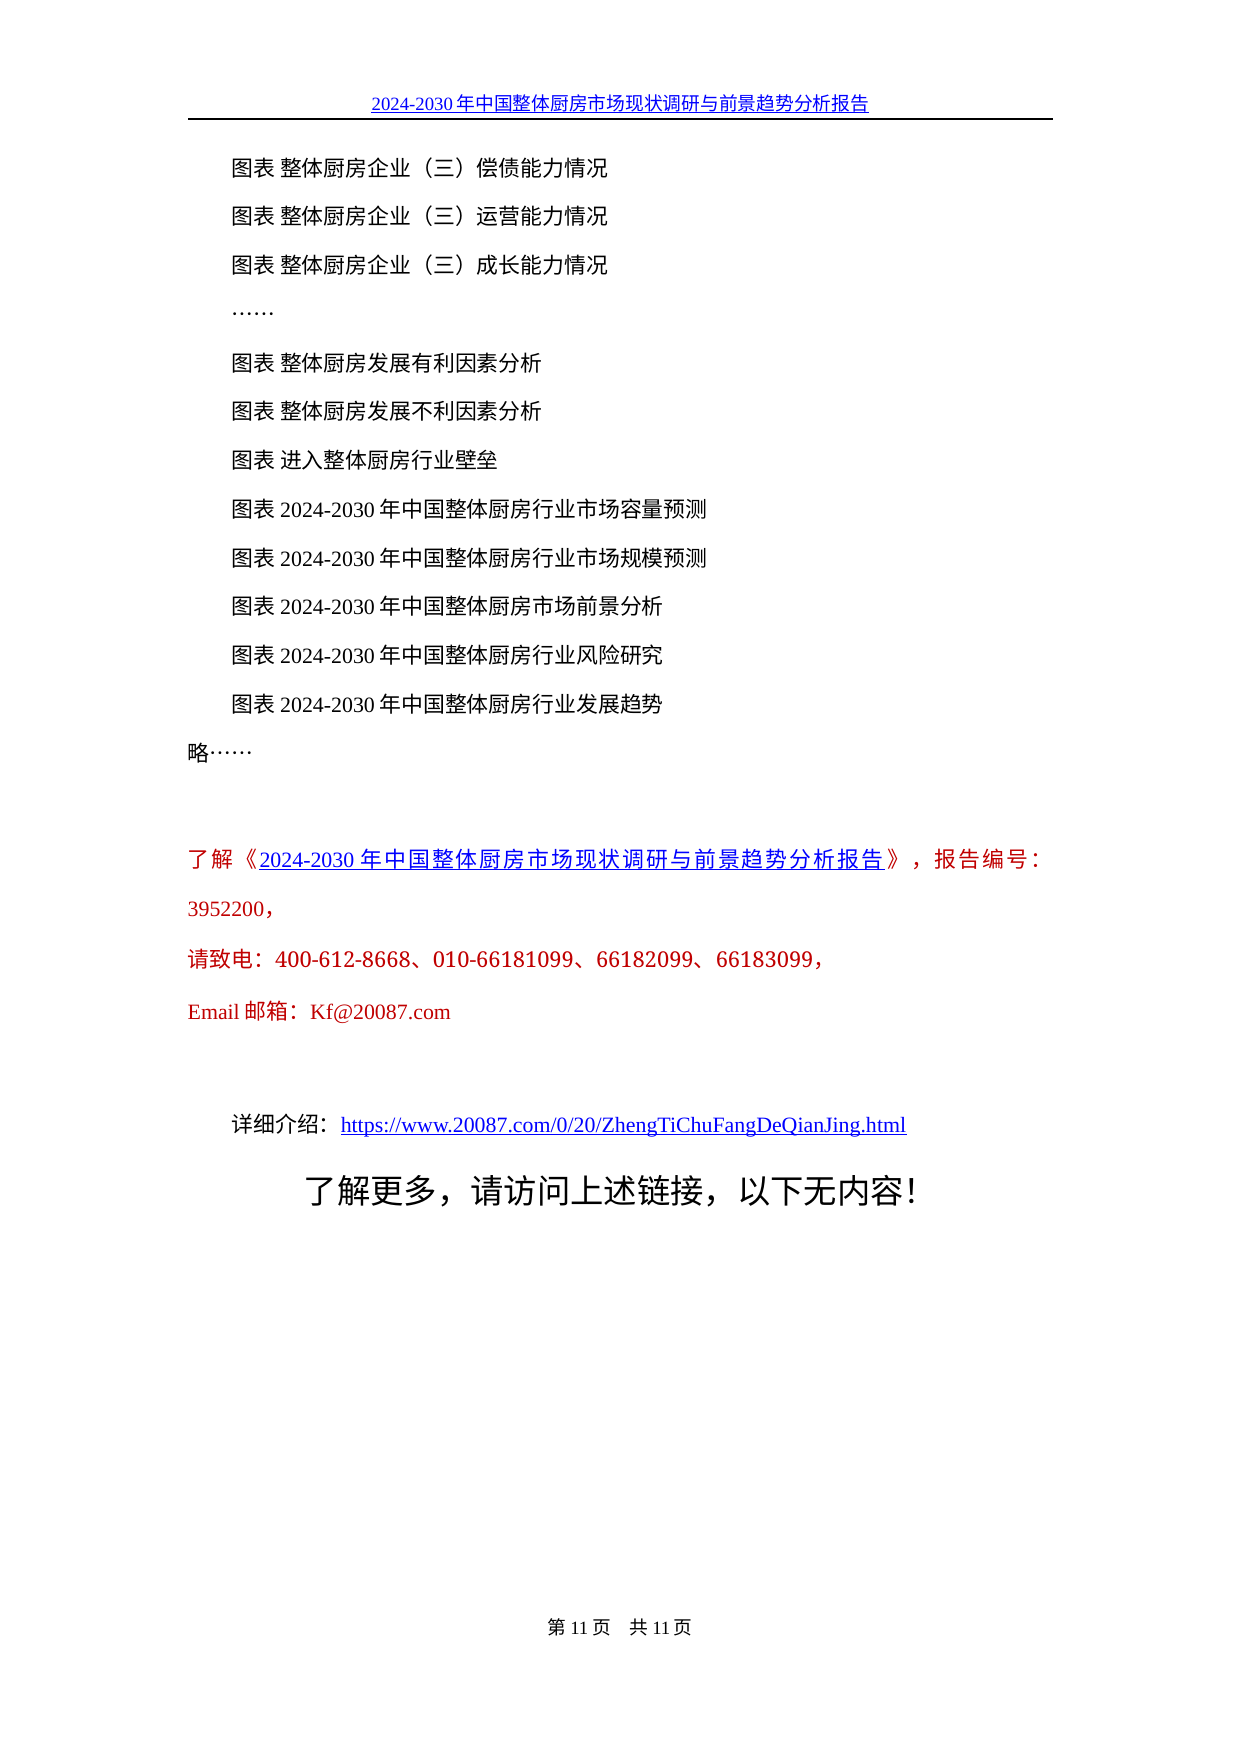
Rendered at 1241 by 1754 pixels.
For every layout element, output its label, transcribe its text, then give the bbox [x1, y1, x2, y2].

text 详细介绍：https://www.20087.com/0/20/ZhengTiChuFangDeQianJing.html [187, 1106, 1053, 1139]
text 请致电：400-612-8668、010-66181099、66182099、66183099， [187, 942, 1053, 974]
text 了解《2024-2030年中国整体厨房市场现状调研与前景趋势分析报告》，报告编号：3952200， [187, 842, 1053, 923]
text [187, 150, 1053, 768]
text Email邮箱：Kf@20087.com [187, 993, 1053, 1026]
title 了解更多，请访问上述链接，以下无内容！ [187, 1156, 1053, 1221]
